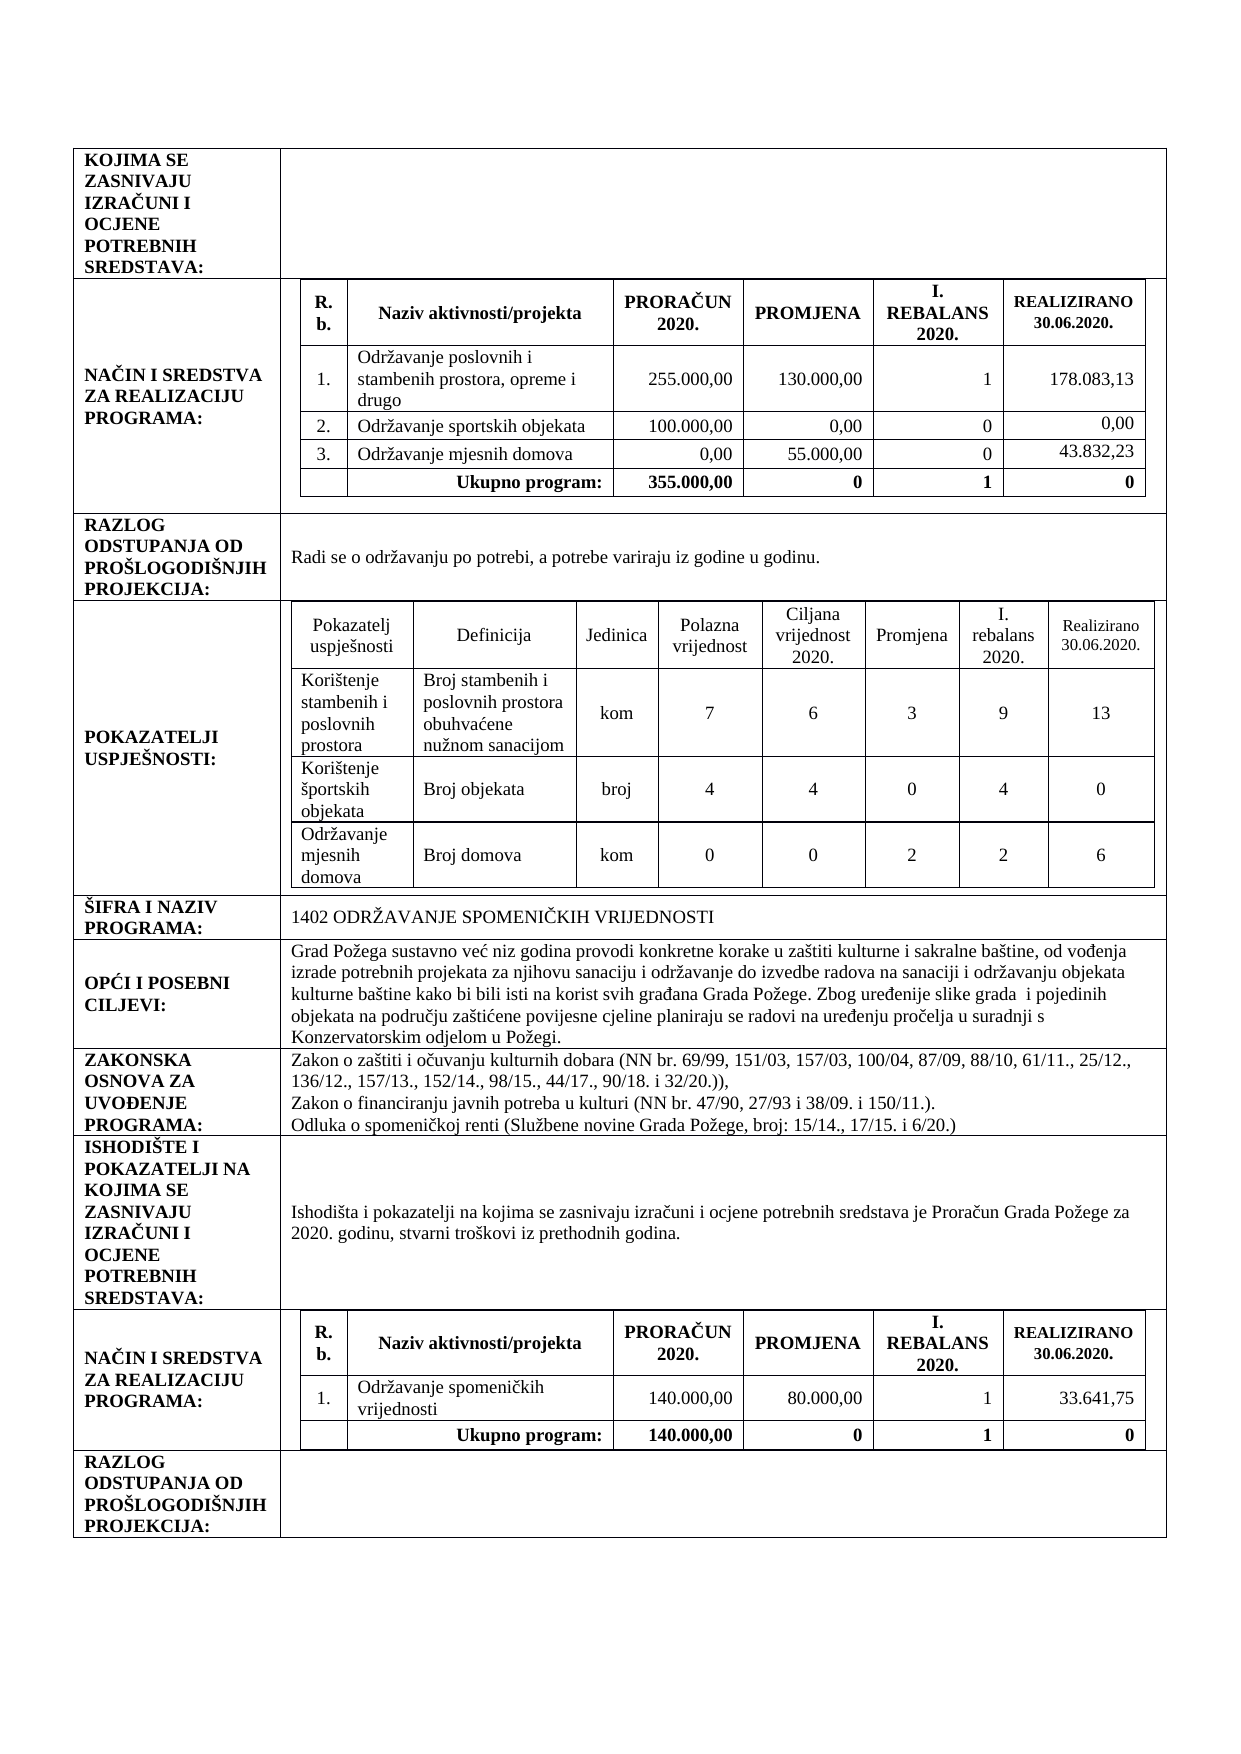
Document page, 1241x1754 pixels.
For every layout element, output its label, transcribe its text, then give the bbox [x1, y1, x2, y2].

table_cell 1402 ODRŽAVANJE SPOMENIČKIH VRIJEDNOSTI [281, 896, 1166, 939]
table_cell ZAKONSKA OSNOVA ZA UVOĐENJE PROGRAMA: [74, 1049, 280, 1135]
table_cell RAZLOG ODSTUPANJA OD PROŠLOGODIŠNJIH PROJEKCIJA: [74, 514, 280, 600]
table_cell POKAZATELJI USPJEŠNOSTI: [74, 601, 280, 895]
table_cell RAZLOG ODSTUPANJA OD PROŠLOGODIŠNJIH PROJEKCIJA: [74, 1451, 280, 1537]
table_cell Radi se o održavanju po potrebi, a potrebe variraju iz godine u godinu. [281, 514, 1166, 600]
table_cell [281, 149, 1166, 278]
table_cell [281, 1310, 300, 1450]
table_cell ŠIFRA I NAZIV PROGRAMA: [74, 896, 280, 939]
table_cell Grad Požega sustavno već niz godina provodi konkretne korake u zaštiti kulturne i sakralne baštine, od vođenja izrade potrebnih projekata za njihovu sanaciju i održavanje do izvedbe radova na sanaciji i održavanju objekata kulturne baštine kako bi bili isti na korist svih građana Grada Požege. Zbog uređenije slike grada i pojedinih objekata na području zaštićene povijesne cjeline planiraju se radovi na uređenju pročelja u suradnji s Konzervatorskim odjelom u Požegi. [281, 940, 1166, 1048]
table_cell NAČIN I SREDSTVA ZA REALIZACIJU PROGRAMA: [74, 279, 280, 512]
table_cell OPĆI I POSEBNI CILJEVI: [74, 940, 280, 1048]
table_cell [281, 1451, 1166, 1537]
table_cell [1146, 1310, 1166, 1450]
table_cell ISHODIŠTE I POKAZATELJI NA KOJIMA SE ZASNIVAJU IZRAČUNI I OCJENE POTREBNIH SREDSTAVA: [74, 1136, 280, 1308]
table_cell [281, 601, 1166, 895]
table_cell Zakon o zaštiti i očuvanju kulturnih dobara (NN br. 69/99, 151/03, 157/03, 100/04, 87/09, 88/10, 61/11., 25/12., 136/12., 157/13., 152/14., 98/15., 44/17., 90/18. i 32/20.)), Zakon o financiranju javnih potreba u kulturi (NN br. 47/90, 27/93 i 38/09. i 150/11.). Odluka o spomeničkoj renti (Službene novine Grada Požege, broj: 15/14., 17/15. i 6/20.) [281, 1049, 1166, 1135]
table_cell [281, 279, 1166, 512]
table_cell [74, 149, 280, 278]
table_cell NAČIN I SREDSTVA ZA REALIZACIJU PROGRAMA: [74, 1310, 280, 1450]
